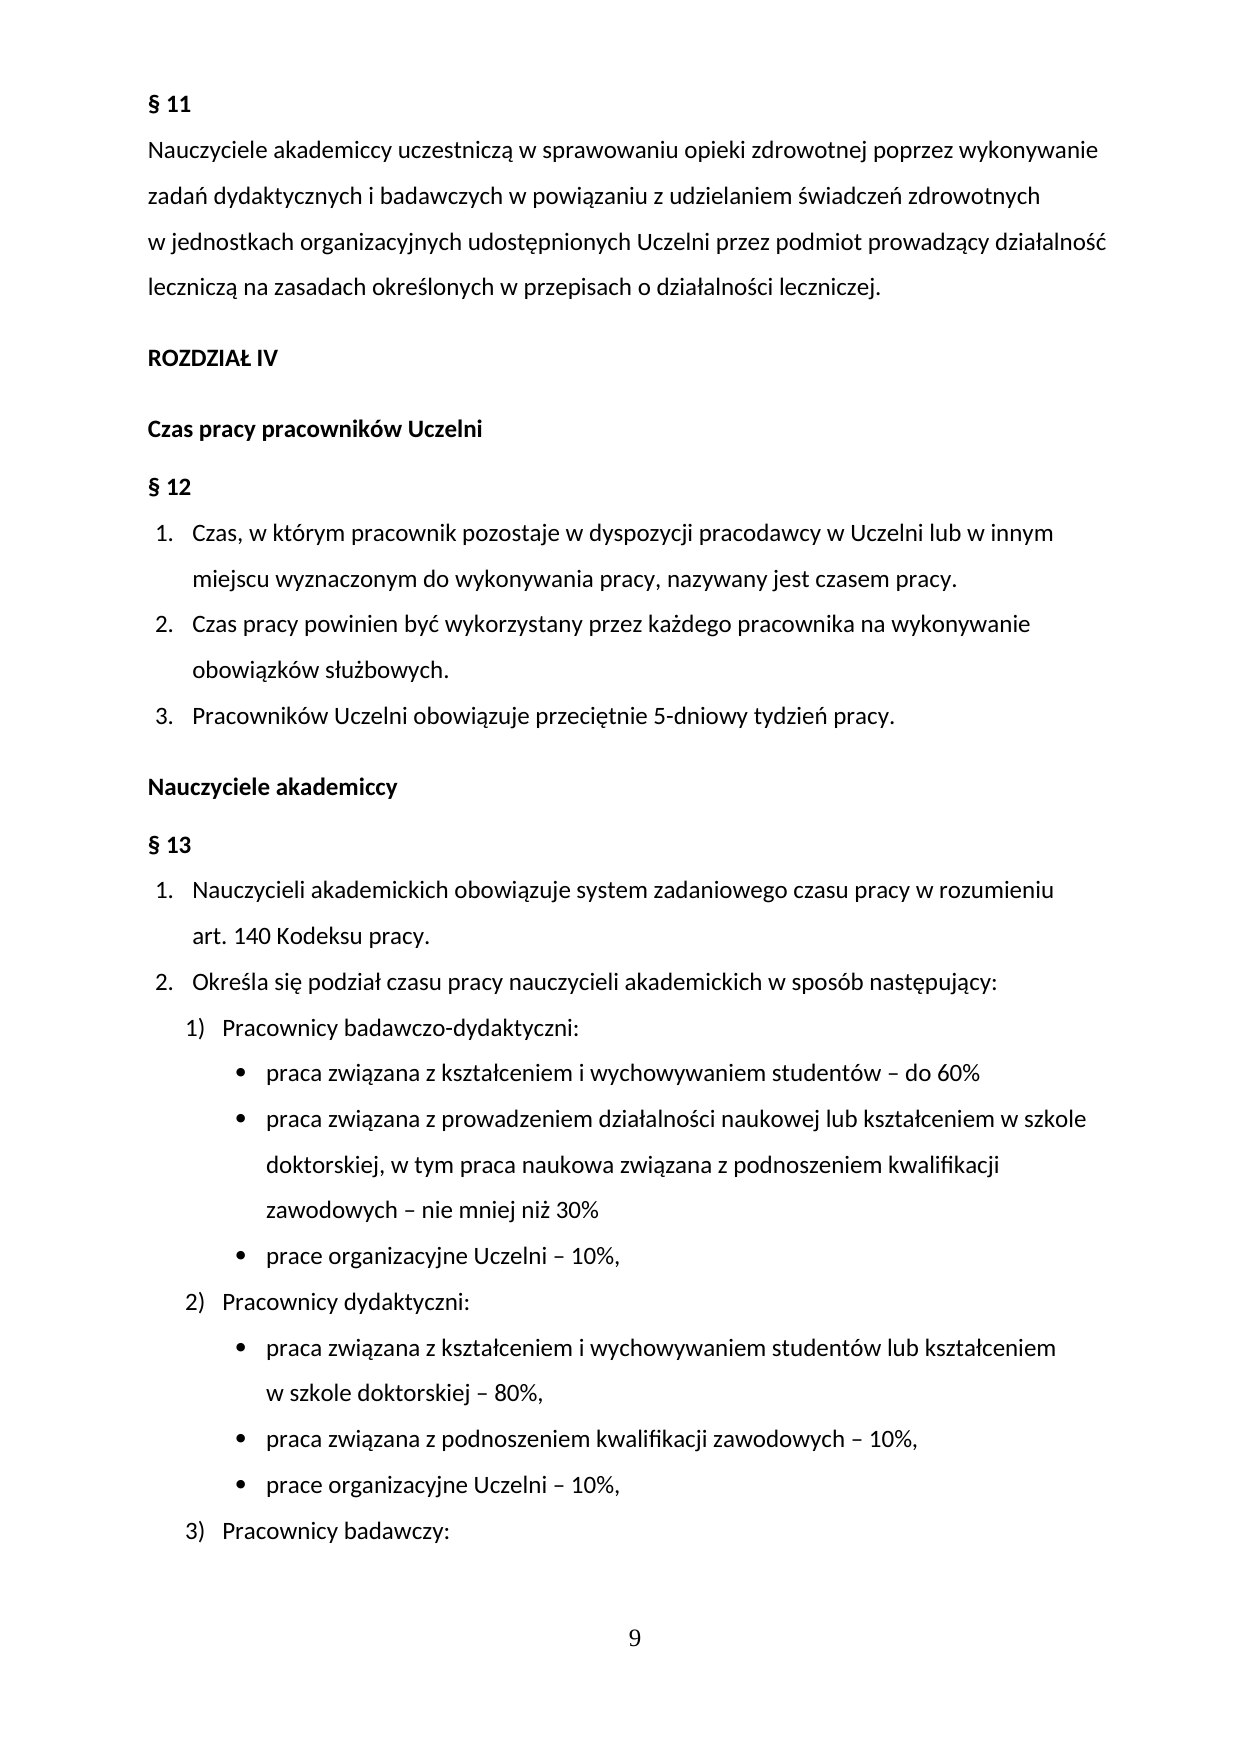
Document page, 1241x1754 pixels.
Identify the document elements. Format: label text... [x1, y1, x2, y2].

list Czas, w którym pracownik pozostaje w dyspozycji pracodawcy w Uczelni lub w innym miejscu wyznaczonym do wykonywania pracy, nazywany jest czasem pracy. [155, 517, 1122, 593]
list praca związana z kształceniem i wychowywaniem studentów – do 60% [236, 1057, 1122, 1088]
subtitle § 12 [148, 471, 1122, 502]
list Określa się podział czasu pracy nauczycieli akademickich w sposób następujący: [155, 966, 1122, 997]
list Czas pracy powinien być wykorzystany przez każdego pracownika na wykonywanie obowiązków służbowych. [155, 608, 1122, 685]
list praca związana z podnoszeniem kwalifikacji zawodowych – 10%, [236, 1423, 1122, 1454]
subtitle Nauczyciele akademiccy [148, 771, 1122, 801]
list prace organizacyjne Uczelni – 10%, [236, 1240, 1122, 1271]
list Pracowników Uczelni obowiązuje przeciętnie 5-dniowy tydzień pracy. [155, 700, 1122, 730]
subtitle § 11 [148, 89, 1122, 119]
subtitle § 13 [148, 829, 1122, 859]
subtitle Czas pracy pracowników Uczelni [148, 413, 1122, 443]
list prace organizacyjne Uczelni – 10%, [236, 1469, 1122, 1499]
list Pracownicy badawczo-dydaktyczni: [185, 1012, 1122, 1042]
list Pracownicy badawczy: [185, 1515, 1122, 1545]
list praca związana z prowadzeniem działalności naukowej lub kształceniem w szkole doktorskiej, w tym praca naukowa związana z podnoszeniem kwalifikacji zawodowych – nie mniej niż 30% [236, 1103, 1122, 1225]
list Pracownicy dydaktyczni: [185, 1286, 1122, 1317]
subtitle ROZDZIAŁ IV [148, 342, 1122, 373]
list praca związana z kształceniem i wychowywaniem studentów lub kształceniem w szkole doktorskiej – 80%, [236, 1332, 1122, 1408]
list Nauczycieli akademickich obowiązuje system zadaniowego czasu pracy w rozumieniu art. 140 Kodeksu pracy. [155, 874, 1122, 951]
text Nauczyciele akademiccy uczestniczą w sprawowaniu opieki zdrowotnej poprzez wykonywanie zadań dydaktycznych i badawczych w powiązaniu z udzielaniem świadczeń zdrowotnych w jednostkach organizacyjnych udostępnionych Uczelni przez podmiot prowadzący działalność leczniczą na zasadach określonych w przepisach o działalności leczniczej. [148, 134, 1122, 302]
